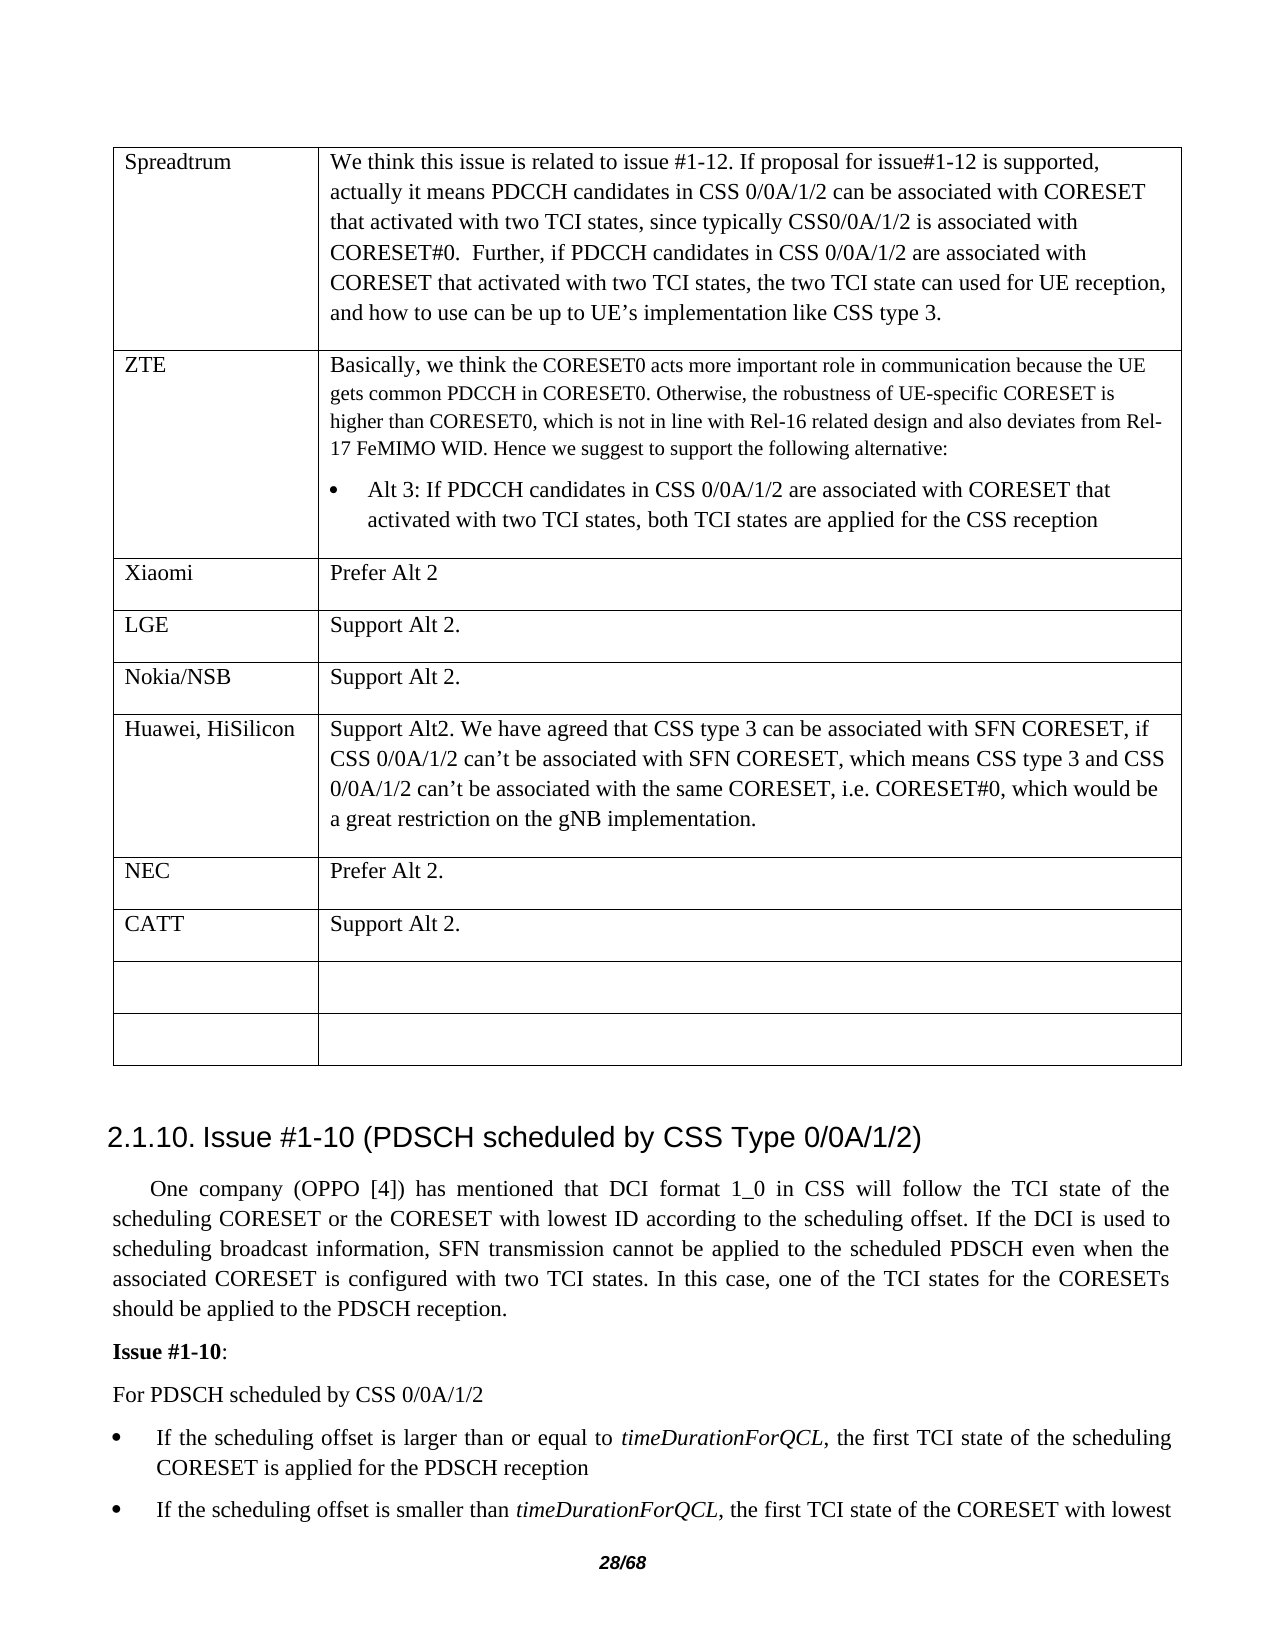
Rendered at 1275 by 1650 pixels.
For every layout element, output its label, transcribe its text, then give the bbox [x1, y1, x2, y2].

table_cell Basically, we think the CORESET0 acts more important role in communication because the UE gets common PDCCH in CORESET0. Otherwise, the robustness of UE-specific CORESET is higher than CORESET0, which is not in line with Rel-16 related design and also deviates from Rel-17 FeMIMO WID. Hence we suggest to support the following alternative: Alt 3: If PDCCH candidates in CSS 0/0A/1/2 are associated with CORESET that activated with two TCI states, both TCI states are applied for the CSS reception [319, 351, 1181, 558]
table_cell Support Alt 2. [319, 910, 1181, 961]
table_cell CATT [114, 910, 318, 961]
table_cell [114, 962, 318, 1013]
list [112, 1497, 1172, 1523]
table_cell Support Alt 2. [319, 663, 1181, 714]
table_cell Spreadtrum [114, 148, 318, 350]
table_cell Nokia/NSB [114, 663, 318, 714]
table_cell Huawei, HiSilicon [114, 715, 318, 857]
table_cell Support Alt2. We have agreed that CSS type 3 can be associated with SFN CORESET, if CSS 0/0A/1/2 can’t be associated with SFN CORESET, which means CSS type 3 and CSS 0/0A/1/2 can’t be associated with the same CORESET, i.e. CORESET#0, which would be a great restriction on the gNB implementation. [319, 715, 1181, 857]
table_cell Prefer Alt 2 [319, 559, 1181, 610]
list If the scheduling offset is larger than or equal to timeDurationForQCL, the first TCI state of the scheduling CORESET is applied for the PDSCH reception [112, 1424, 1172, 1480]
subtitle Issue #1-10 (PDSCH scheduled by CSS Type 0/0A/1/2) [107, 1120, 1172, 1153]
table_cell LGE [114, 611, 318, 662]
table_cell [319, 1014, 1181, 1065]
text Issue #1-10: [112, 1338, 1172, 1364]
table_cell [319, 962, 1181, 1013]
table_cell [114, 1014, 318, 1065]
table_cell Support Alt 2. [319, 611, 1181, 662]
text For PDSCH scheduled by CSS 0/0A/1/2 [112, 1381, 1172, 1407]
text One company (OPPO [4]) has mentioned that DCI format 1_0 in CSS will follow the TCI state of the scheduling CORESET or the CORESET with lowest ID according to the scheduling offset. If the DCI is used to scheduling broadcast information, SFN transmission cannot be applied to the scheduled PDSCH even when the associated CORESET is configured with two TCI states. In this case, one of the TCI states for the CORESETs should be applied to the PDSCH reception. [112, 1175, 1172, 1322]
table_cell NEC [114, 858, 318, 909]
table_cell Prefer Alt 2. [319, 858, 1181, 909]
table_cell We think this issue is related to issue #1-12. If proposal for issue#1-12 is supported, actually it means PDCCH candidates in CSS 0/0A/1/2 can be associated with CORESET that activated with two TCI states, since typically CSS0/0A/1/2 is associated with CORESET#0. Further, if PDCCH candidates in CSS 0/0A/1/2 are associated with CORESET that activated with two TCI states, the two TCI state can used for UE reception, and how to use can be up to UE’s implementation like CSS type 3. [319, 148, 1181, 350]
table_cell ZTE [114, 351, 318, 558]
table_cell Xiaomi [114, 559, 318, 610]
